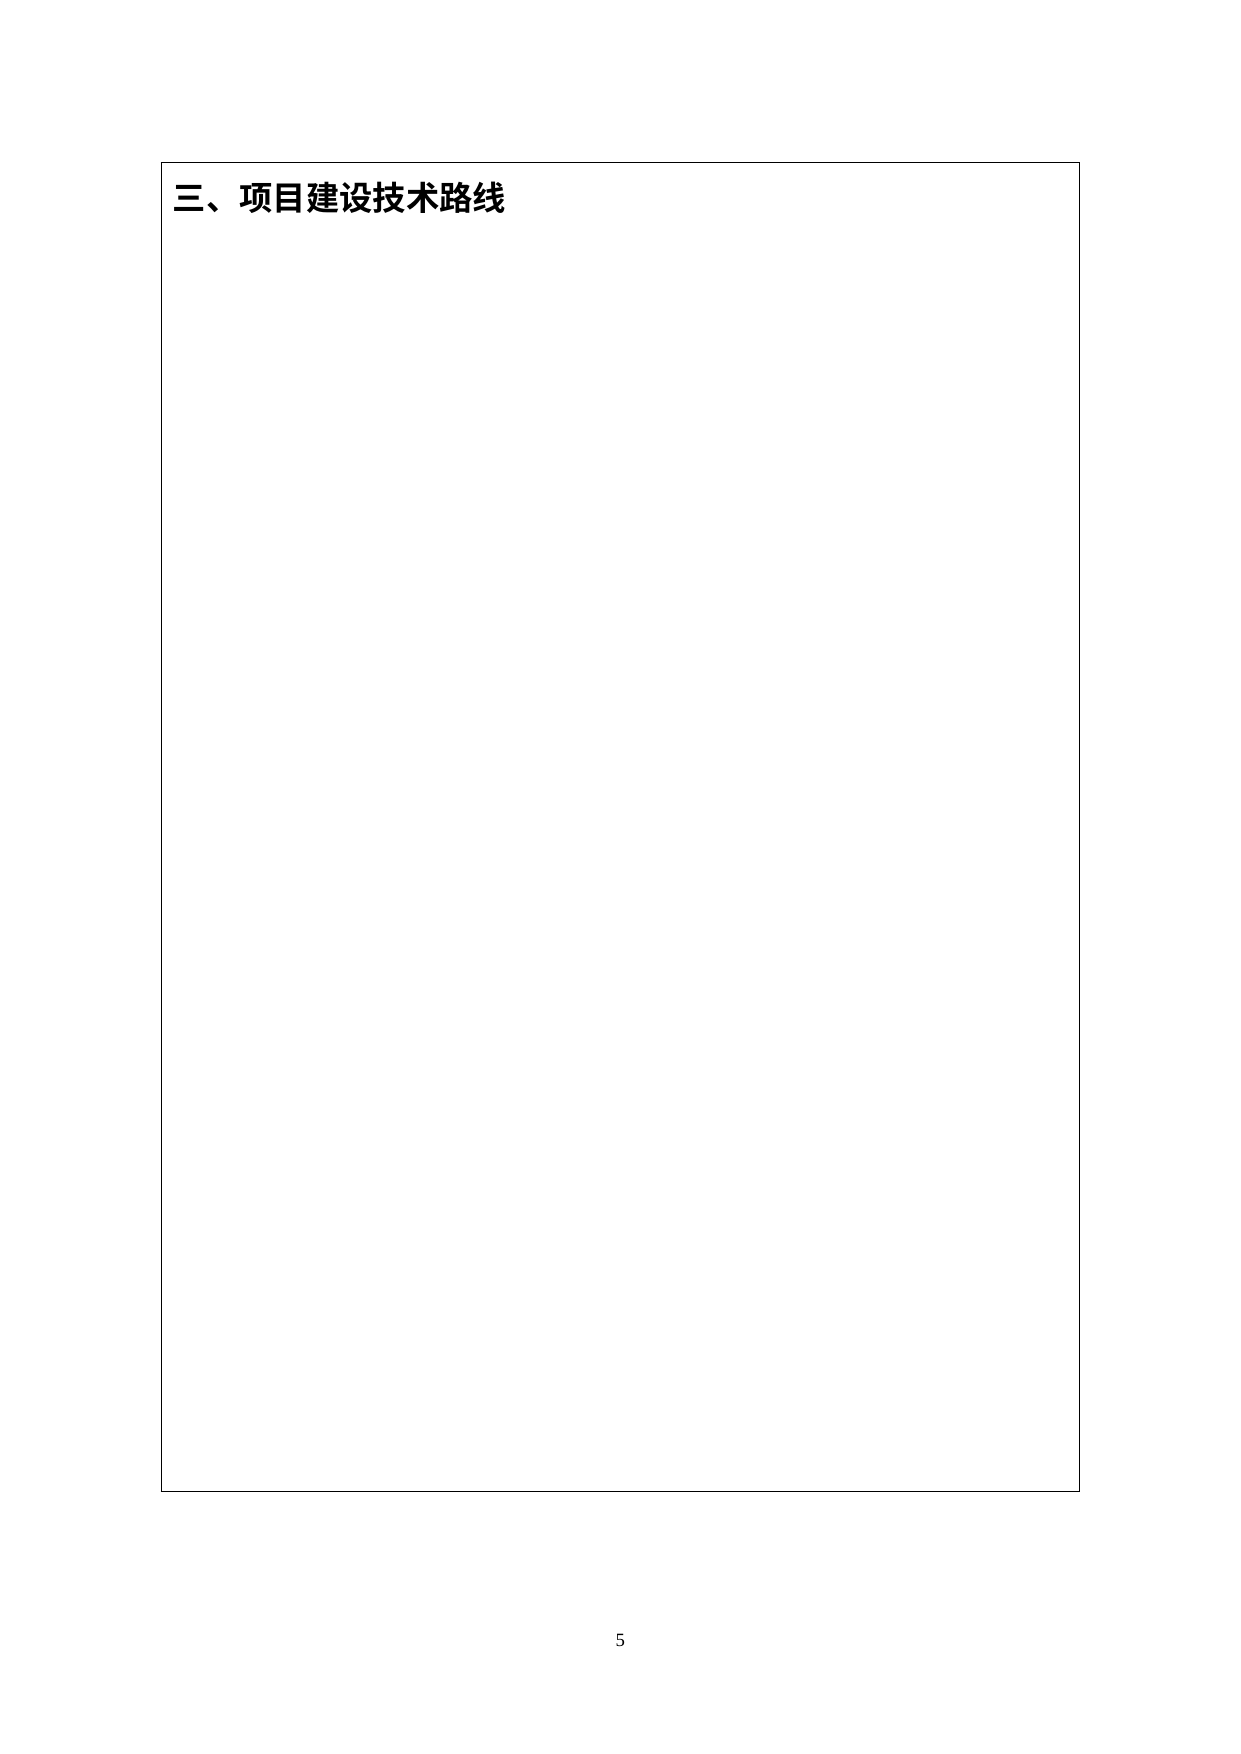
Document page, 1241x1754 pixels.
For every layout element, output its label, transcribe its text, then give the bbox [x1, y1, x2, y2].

table_header 项目建设技术路线 [162, 163, 1079, 1491]
